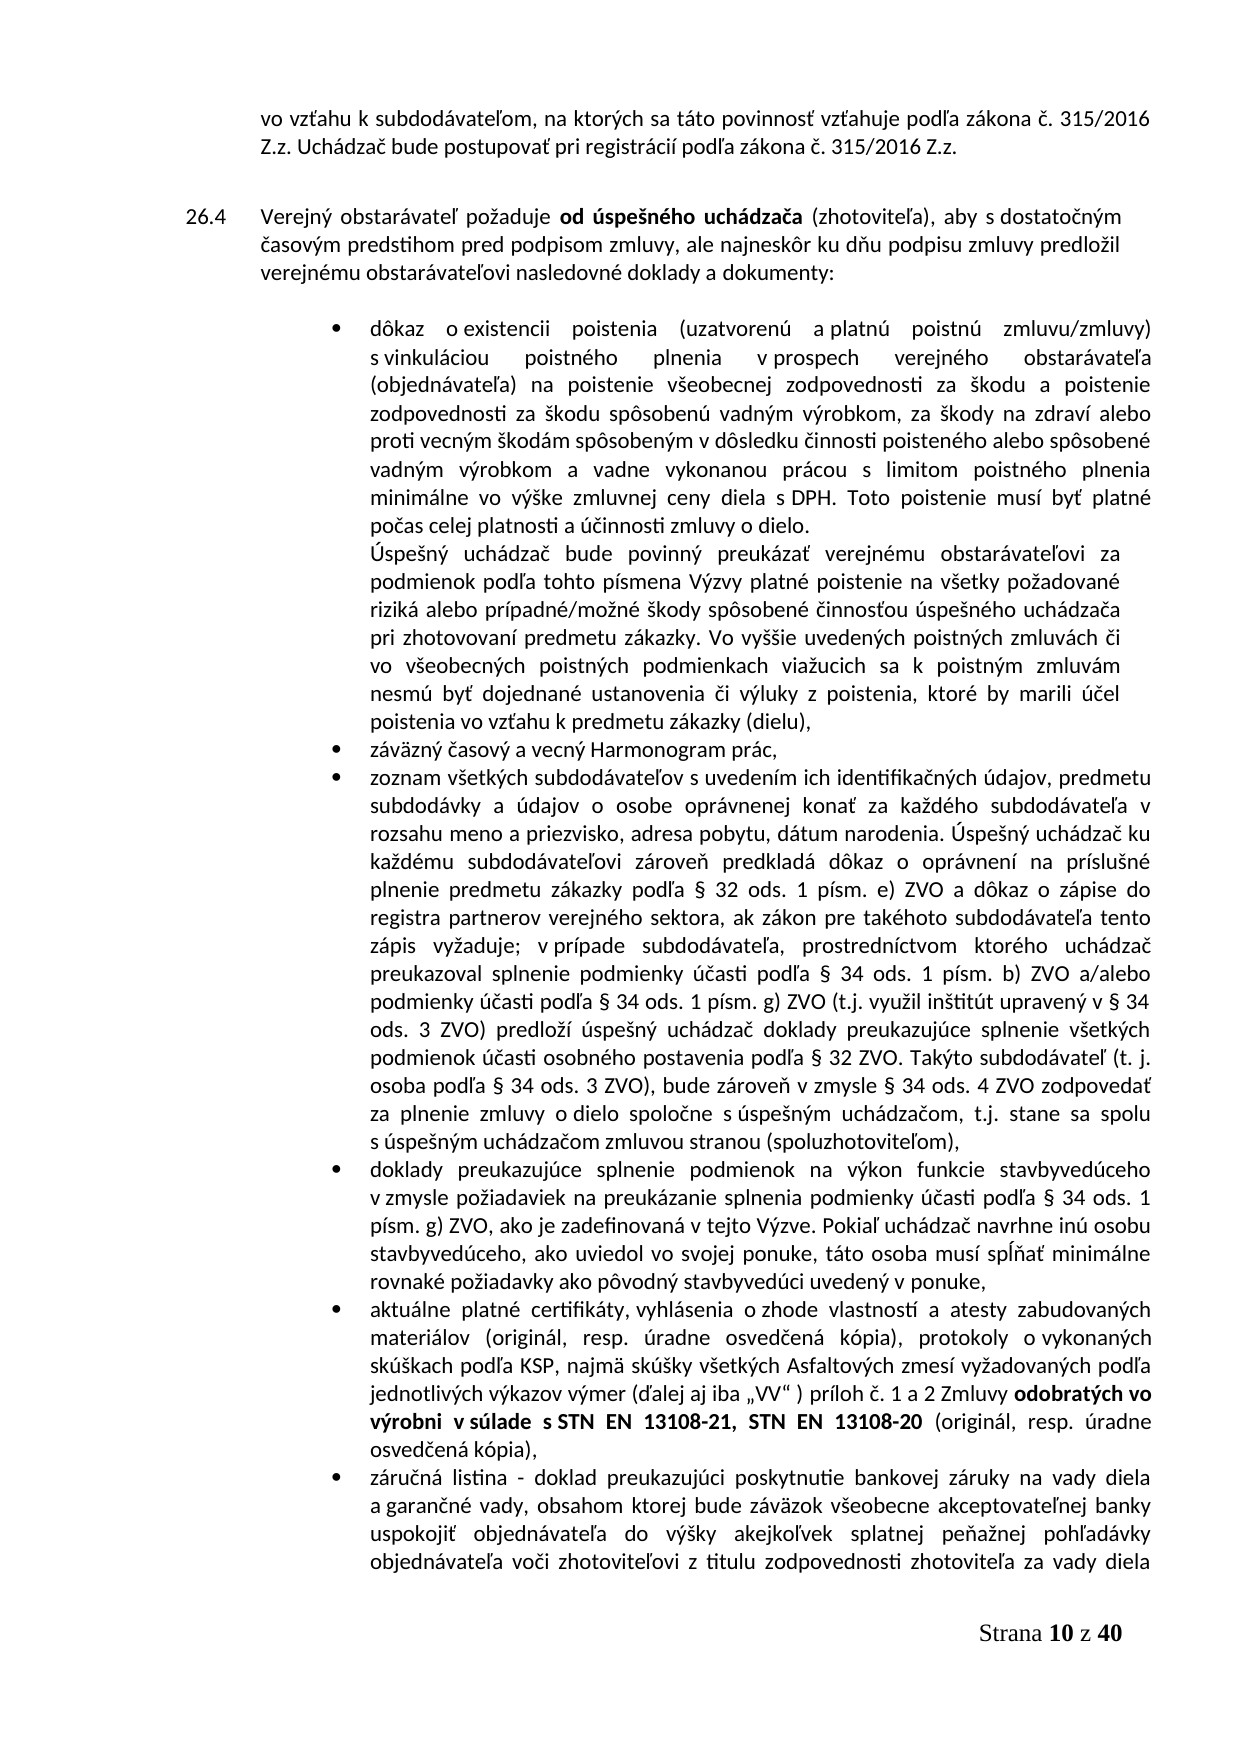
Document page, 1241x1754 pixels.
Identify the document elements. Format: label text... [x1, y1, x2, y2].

list záväzný časový a vecný Harmonogram prác, [332, 735, 1152, 763]
list Verejný obstarávateľ požaduje od úspešného uchádzača (zhotoviteľa), aby s dostatočným časovým predstihom pred podpisom zmluvy, ale najneskôr ku dňu podpisu zmluvy predložil verejnému obstarávateľovi nasledovné doklady a dokumenty: [185, 202, 1122, 287]
list aktuálne platné certifikáty, vyhlásenia o zhode vlastností a atesty zabudovaných materiálov (originál, resp. úradne osvedčená kópia), protokoly o vykonaných skúškach podľa KSP, najmä skúšky všetkých Asfaltových zmesí vyžadovaných podľa jednotlivých výkazov výmer (ďalej aj iba „VV“ ) príloh č. 1 a 2 Zmluvy odobratých vo výrobni v súlade s STN EN 13108-21, STN EN 13108-20 (originál, resp. úradne osvedčená kópia), [332, 1295, 1152, 1463]
list zoznam všetkých subdodávateľov s uvedením ich identifikačných údajov, predmetu subdodávky a údajov o osobe oprávnenej konať za každého subdodávateľa v rozsahu meno a priezvisko, adresa pobytu, dátum narodenia. Úspešný uchádzač ku každému subdodávateľovi zároveň predkladá dôkaz o oprávnení na príslušné plnenie predmetu zákazky podľa § 32 ods. 1 písm. e) ZVO a dôkaz o zápise do registra partnerov verejného sektora, ak zákon pre takéhoto subdodávateľa tento zápis vyžaduje; v prípade subdodávateľa, prostredníctvom ktorého uchádzač preukazoval splnenie podmienky účasti podľa § 34 ods. 1 písm. b) ZVO a/alebo podmienky účasti podľa § 34 ods. 1 písm. g) ZVO (t.j. využil inštitút upravený v § 34 ods. 3 ZVO) predloží úspešný uchádzač doklady preukazujúce splnenie všetkých podmienok účasti osobného postavenia podľa § 32 ZVO. Takýto subdodávateľ (t. j. osoba podľa § 34 ods. 3 ZVO), bude zároveň v zmysle § 34 ods. 4 ZVO zodpovedať za plnenie zmluvy o dielo spoločne s úspešným uchádzačom, t.j. stane sa spolu s úspešným uchádzačom zmluvou stranou (spoluzhotoviteľom), [332, 763, 1152, 1155]
list dôkaz o existencii poistenia (uzatvorenú a platnú poistnú zmluvu/zmluvy) s vinkuláciou poistného plnenia v prospech verejného obstarávateľa (objednávateľa) na poistenie všeobecnej zodpovednosti za škodu a poistenie zodpovednosti za škodu spôsobenú vadným výrobkom, za škody na zdraví alebo proti vecným škodám spôsobeným v dôsledku činnosti poisteného alebo spôsobené vadným výrobkom a vadne vykonanou prácou s limitom poistného plnenia minimálne vo výške zmluvnej ceny diela s DPH. Toto poistenie musí byť platné počas celej platnosti a účinnosti zmluvy o dielo. [332, 314, 1152, 539]
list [332, 1463, 1152, 1576]
list Úspešný uchádzač bude povinný preukázať verejnému obstarávateľovi za podmienok podľa tohto písmena Výzvy platné poistenie na všetky požadované riziká alebo prípadné/možné škody spôsobené činnosťou úspešného uchádzača pri zhotovovaní predmetu zákazky. Vo vyššie uvedených poistných zmluvách či vo všeobecných poistných podmienkach viažucich sa k poistným zmluvám nesmú byť dojednané ustanovenia či výluky z poistenia, ktoré by marili účel poistenia vo vzťahu k predmetu zákazky (dielu), [370, 539, 1122, 735]
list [185, 104, 1152, 160]
list doklady preukazujúce splnenie podmienok na výkon funkcie stavbyvedúceho v zmysle požiadaviek na preukázanie splnenia podmienky účasti podľa § 34 ods. 1 písm. g) ZVO, ako je zadefinovaná v tejto Výzve. Pokiaľ uchádzač navrhne inú osobu stavbyvedúceho, ako uviedol vo svojej ponuke, táto osoba musí spĺňať minimálne rovnaké požiadavky ako pôvodný stavbyvedúci uvedený v ponuke, [332, 1155, 1152, 1295]
